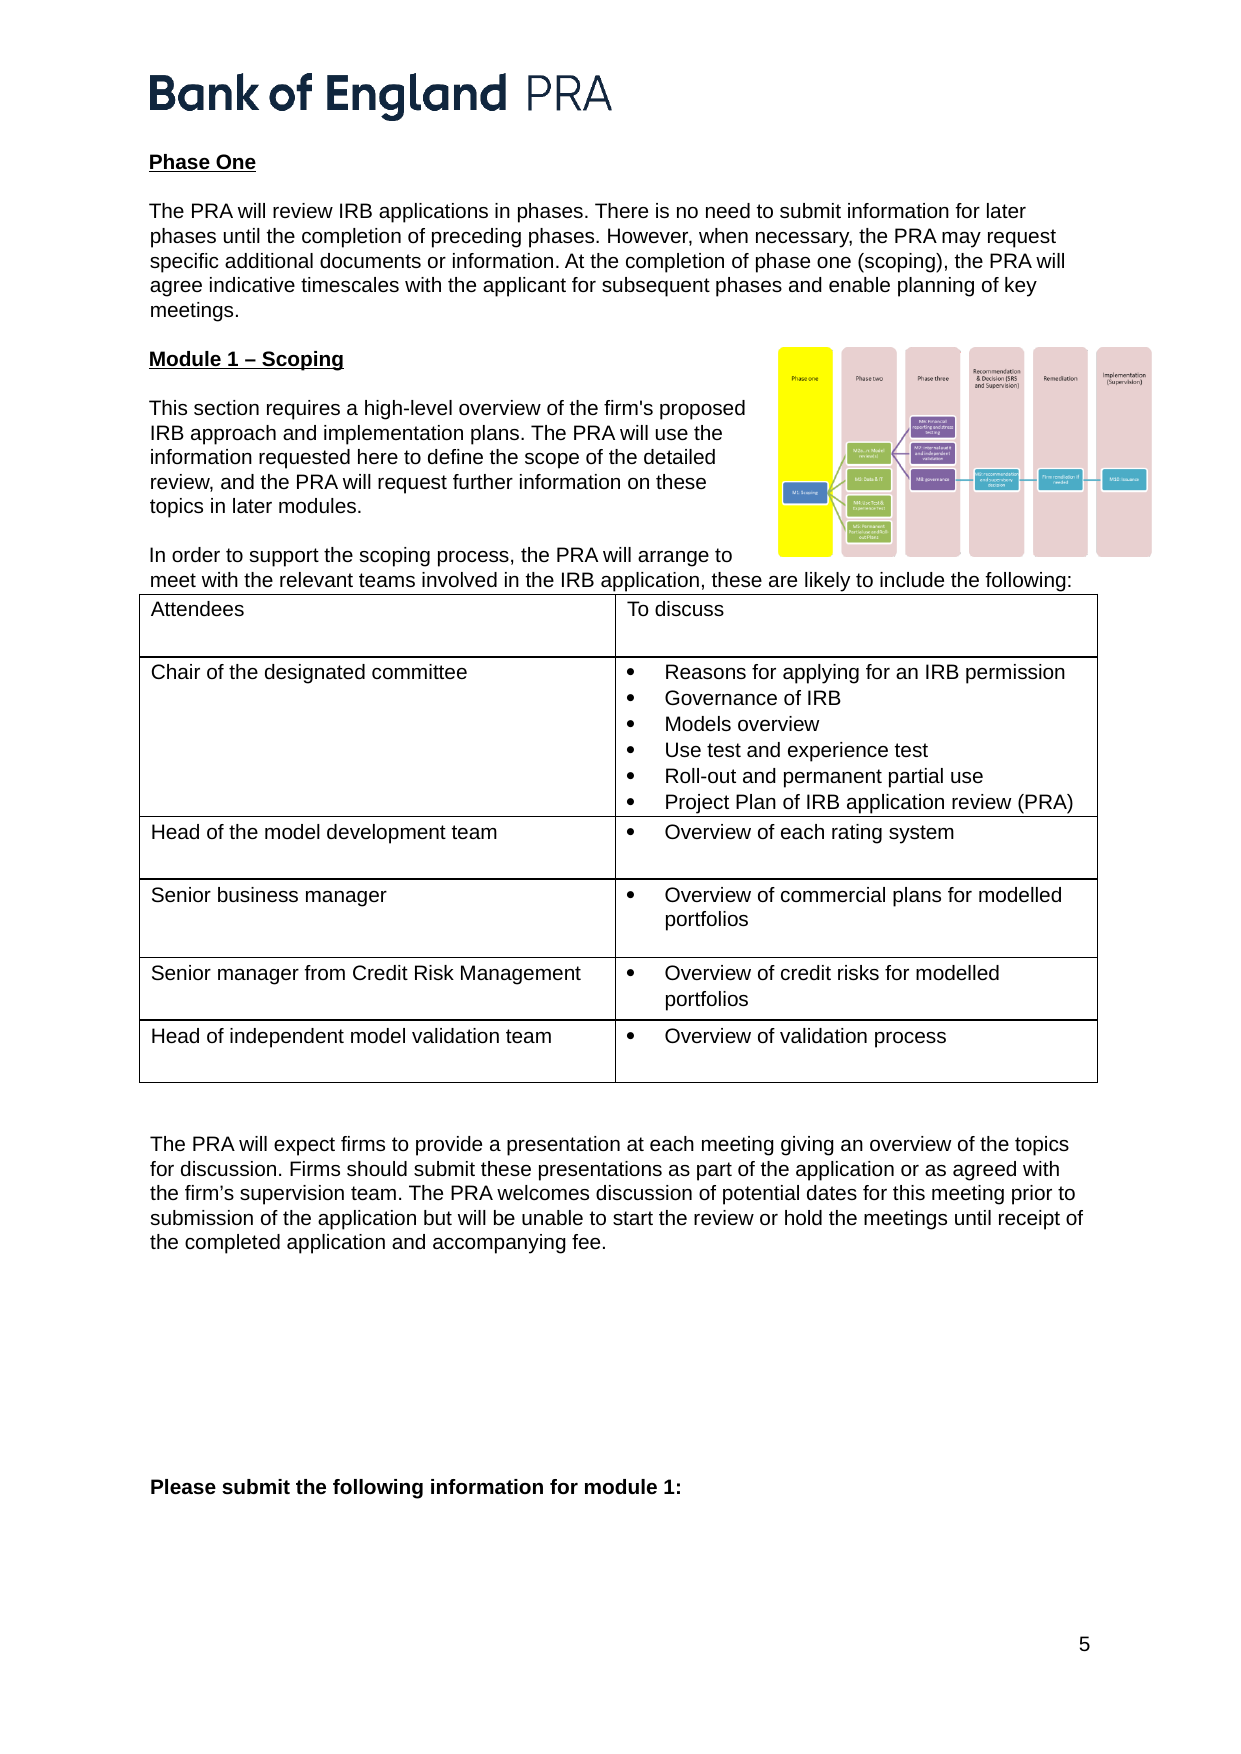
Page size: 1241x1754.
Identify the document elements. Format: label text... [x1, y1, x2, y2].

table_cell Overview of each rating system [616, 817, 1097, 878]
text The PRA will review IRB applications in phases. There is no need to submit information for later phases until the completion of preceding phases. However, when necessary, the PRA may request specific additional documents or information. At the completion of phase one (scoping), the PRA will agree indicative timescales with the applicant for subsequent phases and enable planning of key meetings. [148, 199, 1084, 322]
text Please submit the following information for module 1: [150, 1475, 1090, 1499]
picture [150, 73, 612, 121]
table_header Attendees [140, 595, 615, 656]
table_cell Senior business manager [140, 880, 615, 957]
table_cell Head of the model development team [140, 817, 615, 878]
table_header To discuss [616, 595, 1097, 656]
table_cell Head of independent model validation team [140, 1021, 615, 1082]
text Phase One [148, 150, 1057, 174]
table_cell Overview of commercial plans for modelled portfolios [616, 880, 1097, 957]
table_cell Senior manager from Credit Risk Management [140, 958, 615, 1019]
text Module 1 – Scoping [148, 347, 776, 371]
picture [776, 347, 1153, 557]
text This section requires a high-level overview of the firm's proposed IRB approach and implementation plans. The PRA will use the information requested here to define the scope of the detailed review, and the PRA will request further information on these topics in later modules. [148, 396, 776, 518]
table_cell Reasons for applying for an IRB permission Governance of IRB Models overview Use test and experience test Roll-out and permanent partial use Project Plan of IRB application review (PRA) [616, 658, 1097, 816]
table_cell Overview of credit risks for modelled portfolios [616, 958, 1097, 1019]
table_cell Chair of the designated committee [140, 658, 615, 816]
text In order to support the scoping process, the PRA will arrange to meet with the relevant teams involved in the IRB application, these are likely to include the following: [148, 543, 1084, 592]
table_cell Overview of validation process [616, 1021, 1097, 1082]
text The PRA will expect firms to provide a presentation at each meeting giving an overview of the topics for discussion. Firms should submit these presentations as part of the application or as agreed with the firm’s supervision team. The PRA welcomes discussion of potential dates for this meeting prior to submission of the application but will be unable to start the review or hold the meetings until receipt of the completed application and accompanying fee. [150, 1132, 1084, 1254]
